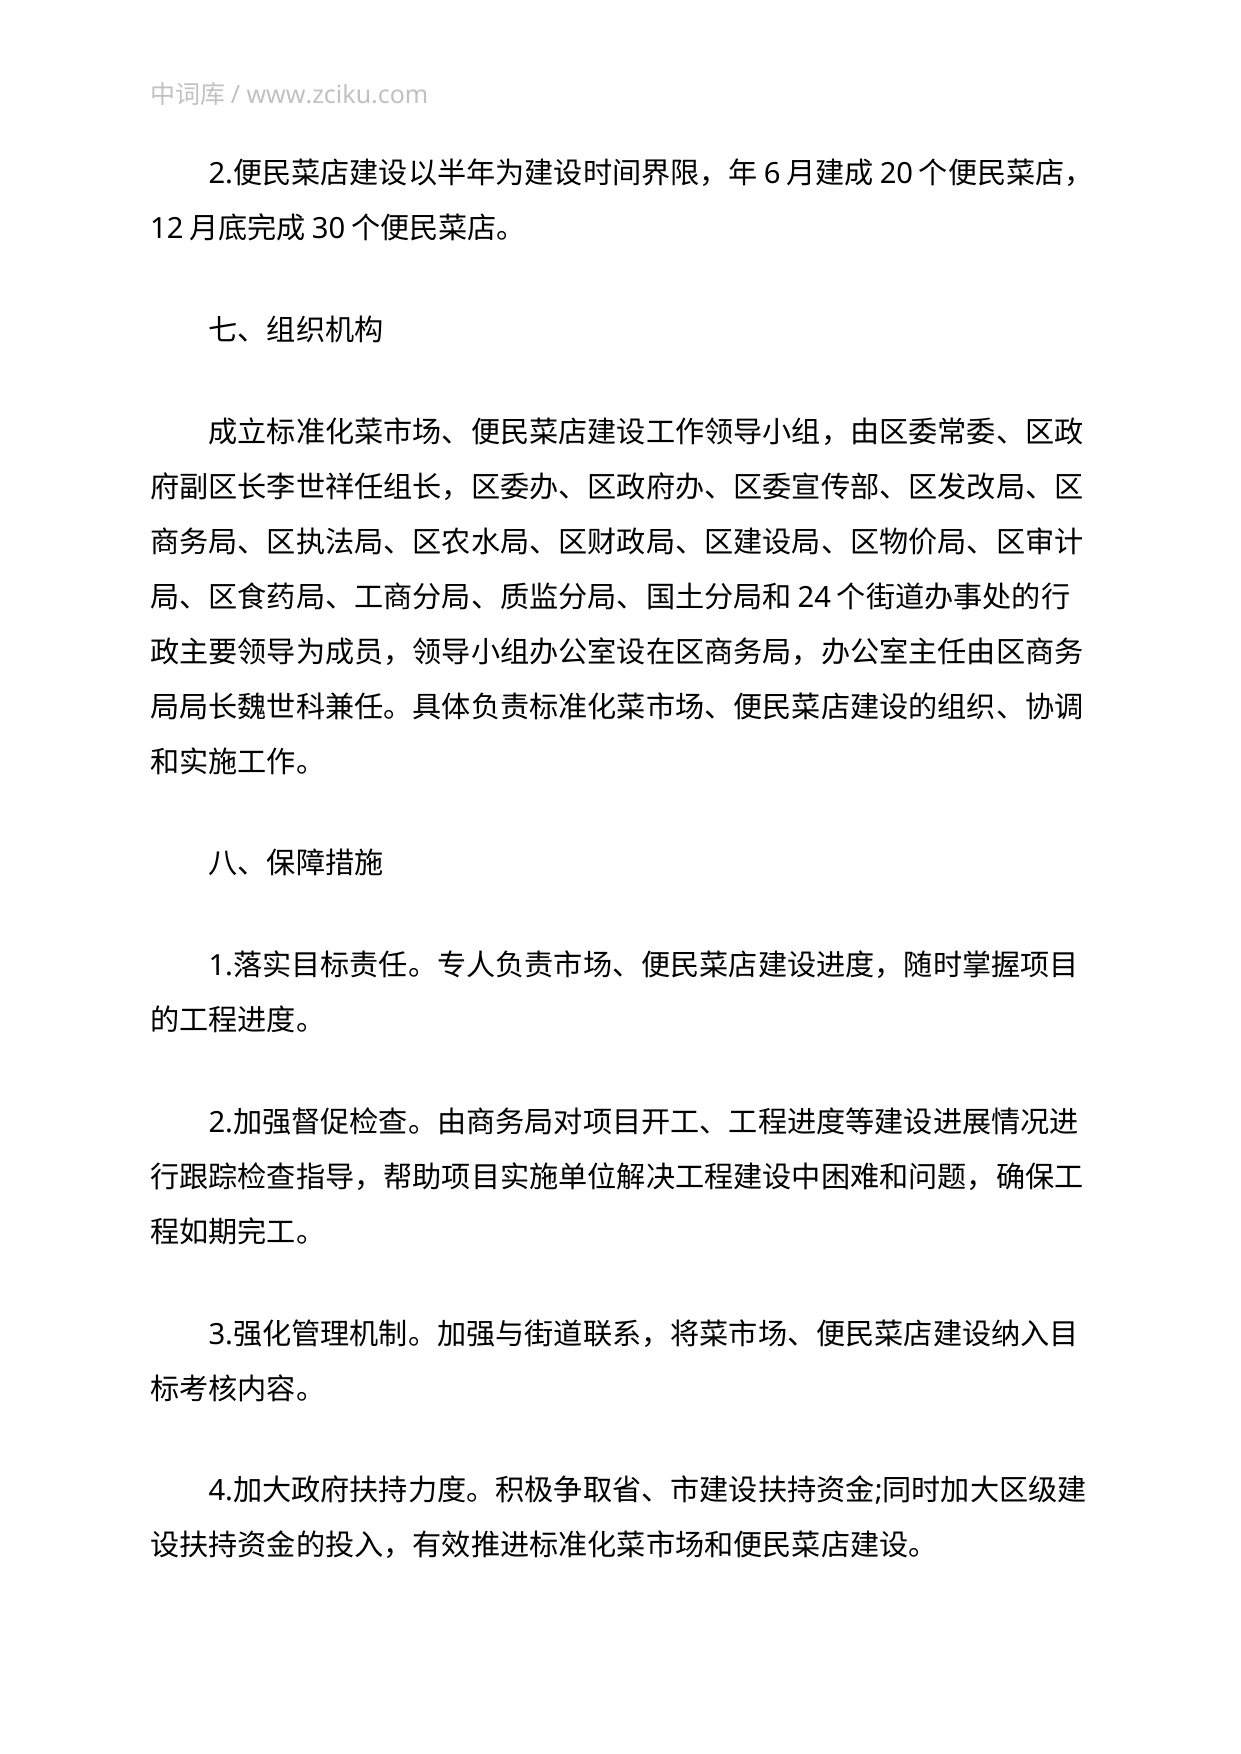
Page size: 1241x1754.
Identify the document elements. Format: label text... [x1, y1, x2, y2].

text 2.便民菜店建设以半年为建设时间界限，年6月建成20个便民菜店，12月底完成30个便民菜店。 [150, 150, 1090, 247]
text 3.强化管理机制。加强与街道联系，将菜市场、便民菜店建设纳入目标考核内容。 [150, 1310, 1090, 1407]
text 成立标准化菜市场、便民菜店建设工作领导小组，由区委常委、区政府副区长李世祥任组长，区委办、区政府办、区委宣传部、区发改局、区商务局、区执法局、区农水局、区财政局、区建设局、区物价局、区审计局、区食药局、工商分局、质监分局、国土分局和24个街道办事处的行政主要领导为成员，领导小组办公室设在区商务局，办公室主任由区商务局局长魏世科兼任。具体负责标准化菜市场、便民菜店建设的组织、协调和实施工作。 [150, 409, 1090, 781]
text 4.加大政府扶持力度。积极争取省、市建设扶持资金;同时加大区级建设扶持资金的投入，有效推进标准化菜市场和便民菜店建设。 [150, 1467, 1090, 1564]
text 七、组织机构 [150, 307, 1090, 349]
text 2.加强督促检查。由商务局对项目开工、工程进度等建设进展情况进行跟踪检查指导，帮助项目实施单位解决工程建设中困难和问题，确保工程如期完工。 [150, 1098, 1090, 1251]
text 八、保障措施 [150, 840, 1090, 882]
text 1.落实目标责任。专人负责市场、便民菜店建设进度，随时掌握项目的工程进度。 [150, 942, 1090, 1039]
